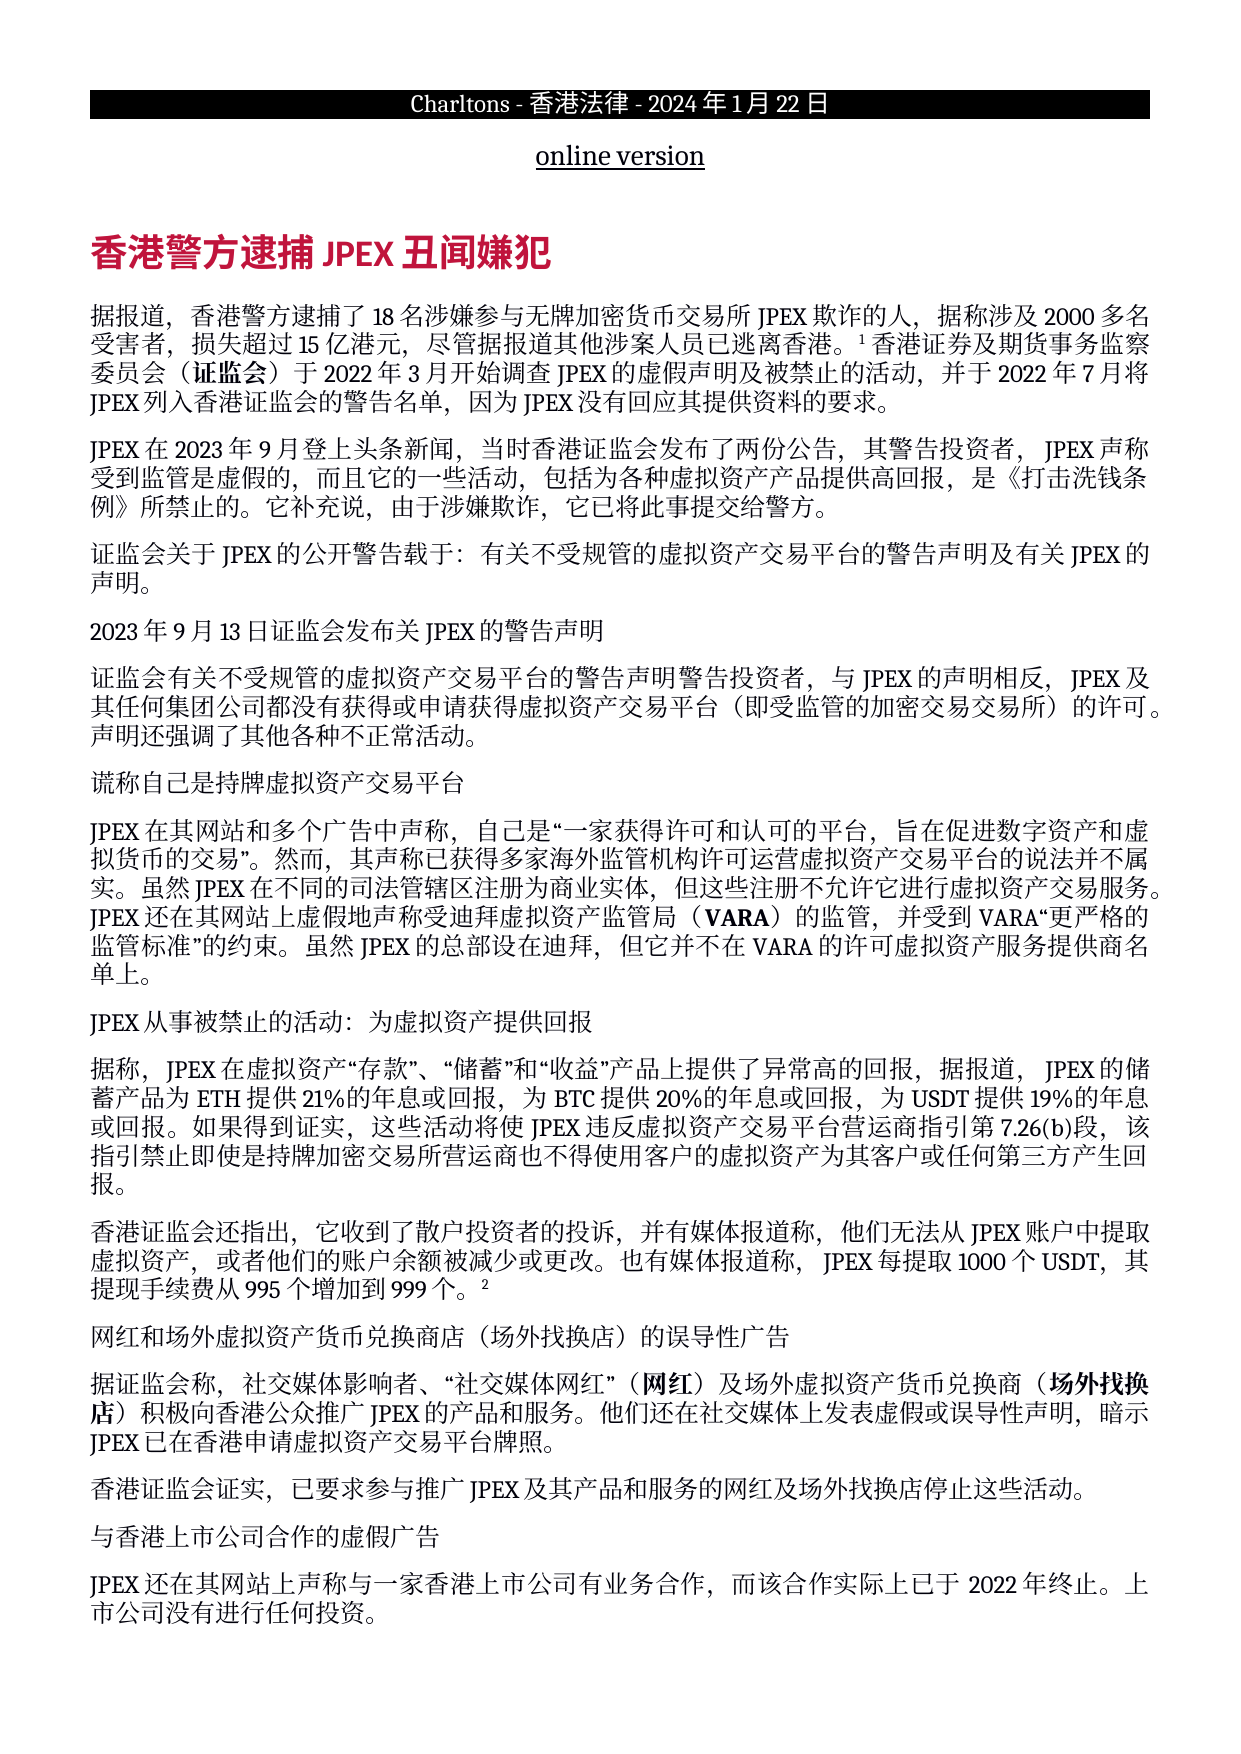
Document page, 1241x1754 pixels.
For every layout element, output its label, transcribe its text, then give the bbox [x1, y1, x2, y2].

text 谎称自己是持牌虚拟资产交易平台 [90, 770, 1150, 799]
text 香港证监会还指出，它收到了散户投资者的投诉，并有媒体报道称，他们无法从JPEX账户中提取虚拟资产，或者他们的账户余额被减少或更改。也有媒体报道称，JPEX每提取1000个USDT，其提现手续费从995个增加到999个。2 [90, 1219, 1150, 1305]
text JPEX从事被禁止的活动：为虚拟资产提供回报 [90, 1009, 1150, 1037]
text 香港证监会证实，已要求参与推广JPEX及其产品和服务的网红及场外找换店停止这些活动。 [90, 1476, 1150, 1505]
text online version [90, 139, 1150, 173]
text Charltons - 香港法律 - 2024年1月22日 [90, 90, 1150, 119]
text JPEX在其网站和多个广告中声称，自己是“一家获得许可和认可的平台，旨在促进数字资产和虚拟货币的交易”。然而，其声称已获得多家海外监管机构许可运营虚拟资产交易平台的说法并不属实。虽然JPEX在不同的司法管辖区注册为商业实体，但这些注册不允许它进行虚拟资产交易服务。JPEX还在其网站上虚假地声称受迪拜虚拟资产监管局（VARA）的监管，并受到VARA“更严格的监管标准”的约束。虽然JPEX的总部设在迪拜，但它并不在VARA的许可虚拟资产服务提供商名单上。 [90, 817, 1150, 990]
text 据报道，香港警方逮捕了18名涉嫌参与无牌加密货币交易所JPEX欺诈的人，据称涉及2000多名受害者，损失超过15亿港元，尽管据报道其他涉案人员已逃离香港。1 香港证券及期货事务监察委员会（证监会）于2022年3月开始调查JPEX的虚假声明及被禁止的活动，并于2022年7月将JPEX列入香港证监会的警告名单，因为JPEX没有回应其提供资料的要求。 [90, 302, 1150, 417]
text 与香港上市公司合作的虚假广告 [90, 1524, 1150, 1552]
text 2023年9月13日证监会发布关JPEX的警告声明 [90, 617, 1150, 646]
text JPEX还在其网站上声称与一家香港上市公司有业务合作，而该合作实际上已于2022年终止。上市公司没有进行任何投资。 [90, 1571, 1150, 1629]
text 证监会关于JPEX的公开警告载于：有关不受规管的虚拟资产交易平台的警告声明及有关JPEX的声明。 [90, 541, 1150, 599]
text 网红和场外虚拟资产货币兑换商店（场外找换店）的误导性广告 [90, 1324, 1150, 1352]
text 据证监会称，社交媒体影响者、“社交媒体网红”（网红）及场外虚拟资产货币兑换商（场外找换店）积极向香港公众推广JPEX的产品和服务。他们还在社交媒体上发表虚假或误导性声明，暗示JPEX已在香港申请虚拟资产交易平台牌照。 [90, 1371, 1150, 1457]
text 证监会有关不受规管的虚拟资产交易平台的警告声明警告投资者，与JPEX的声明相反，JPEX及其任何集团公司都没有获得或申请获得虚拟资产交易平台（即受监管的加密交易交易所）的许可。声明还强调了其他各种不正常活动。 [90, 665, 1150, 751]
text JPEX在2023年9月登上头条新闻，当时香港证监会发布了两份公告，其警告投资者，JPEX声称受到监管是虚假的，而且它的一些活动，包括为各种虚拟资产产品提供高回报，是《打击洗钱条例》所禁止的。它补充说，由于涉嫌欺诈，它已将此事提交给警方。 [90, 436, 1150, 522]
text 据称，JPEX在虚拟资产“存款”、“储蓄”和“收益”产品上提供了异常高的回报，据报道，JPEX的储蓄产品为ETH提供21%的年息或回报，为BTC提供20%的年息或回报，为USDT提供19%的年息或回报。如果得到证实，这些活动将使JPEX违反虚拟资产交易平台营运商指引第7.26(b)段，该指引禁止即使是持牌加密交易所营运商也不得使用客户的虚拟资产为其客户或任何第三方产生回报。 [90, 1056, 1150, 1200]
title 香港警方逮捕JPEX丑闻嫌犯 [90, 223, 1150, 277]
